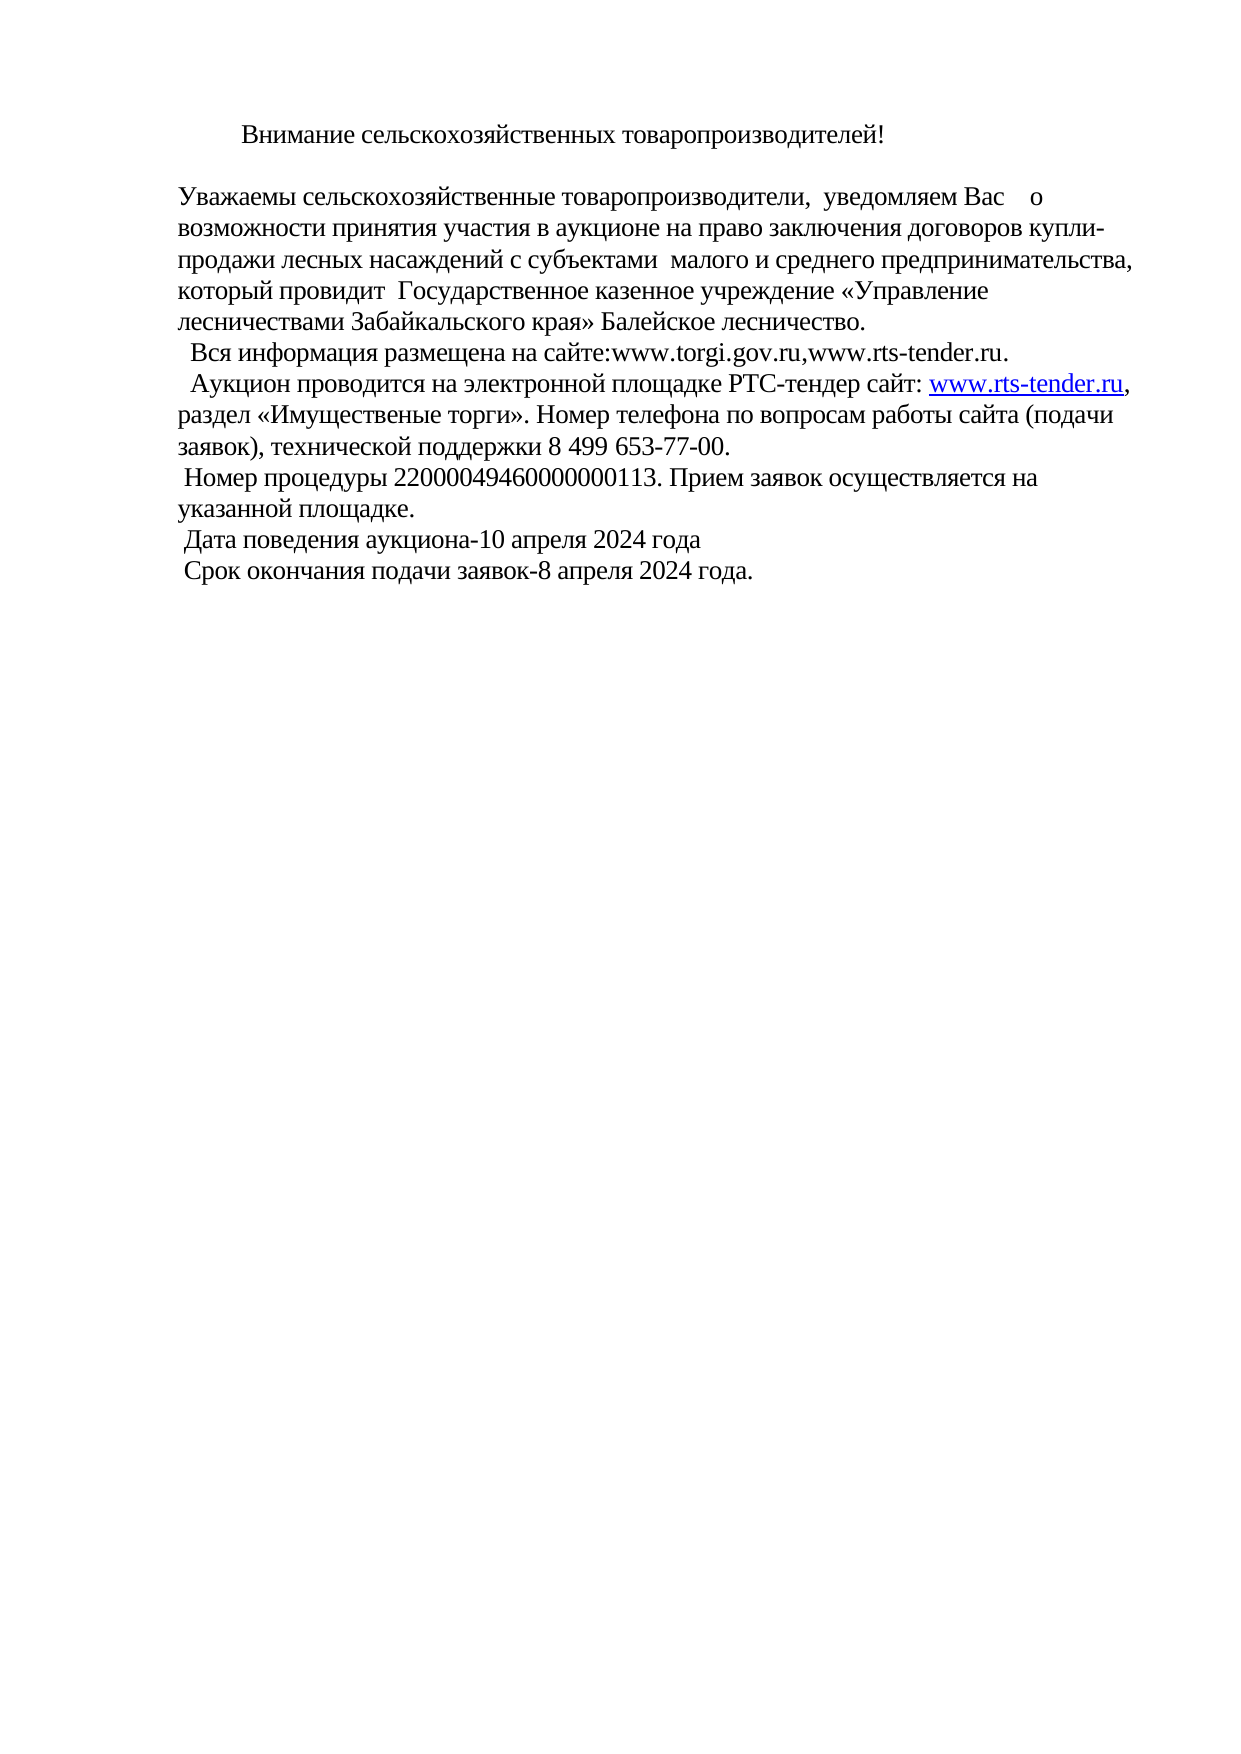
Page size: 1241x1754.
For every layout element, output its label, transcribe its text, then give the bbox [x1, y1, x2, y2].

text Номер процедуры 22000049460000000113. Прием заявок осуществляется на указанной площадке. [177, 461, 1152, 523]
text Аукцион проводится на электронной площадке РТС-тендер сайт: www.rts-tender.ru, раздел «Имущественые торги». Номер телефона по вопросам работы сайта (подачи заявок), технической поддержки 8 499 653-77-00. [177, 367, 1152, 461]
text Внимание сельскохозяйственных товаропроизводителей! [177, 118, 1152, 149]
text Уважаемы сельскохозяйственные товаропроизводители, уведомляем Вас о возможности принятия участия в аукционе на право заключения договоров купли-продажи лесных насаждений с субъектами малого и среднего предпринимательства, который провидит Государственное казенное учреждение «Управление лесничествами Забайкальского края» Балейское лесничество. [177, 180, 1152, 336]
text Вся информация размещена на сайте:www.torgi.gov.ru,www.rts-tender.ru. [177, 336, 1152, 367]
text Срок окончания подачи заявок-8 апреля 2024 года. [177, 554, 1152, 585]
text Дата поведения аукциона-10 апреля 2024 года [177, 523, 1152, 554]
